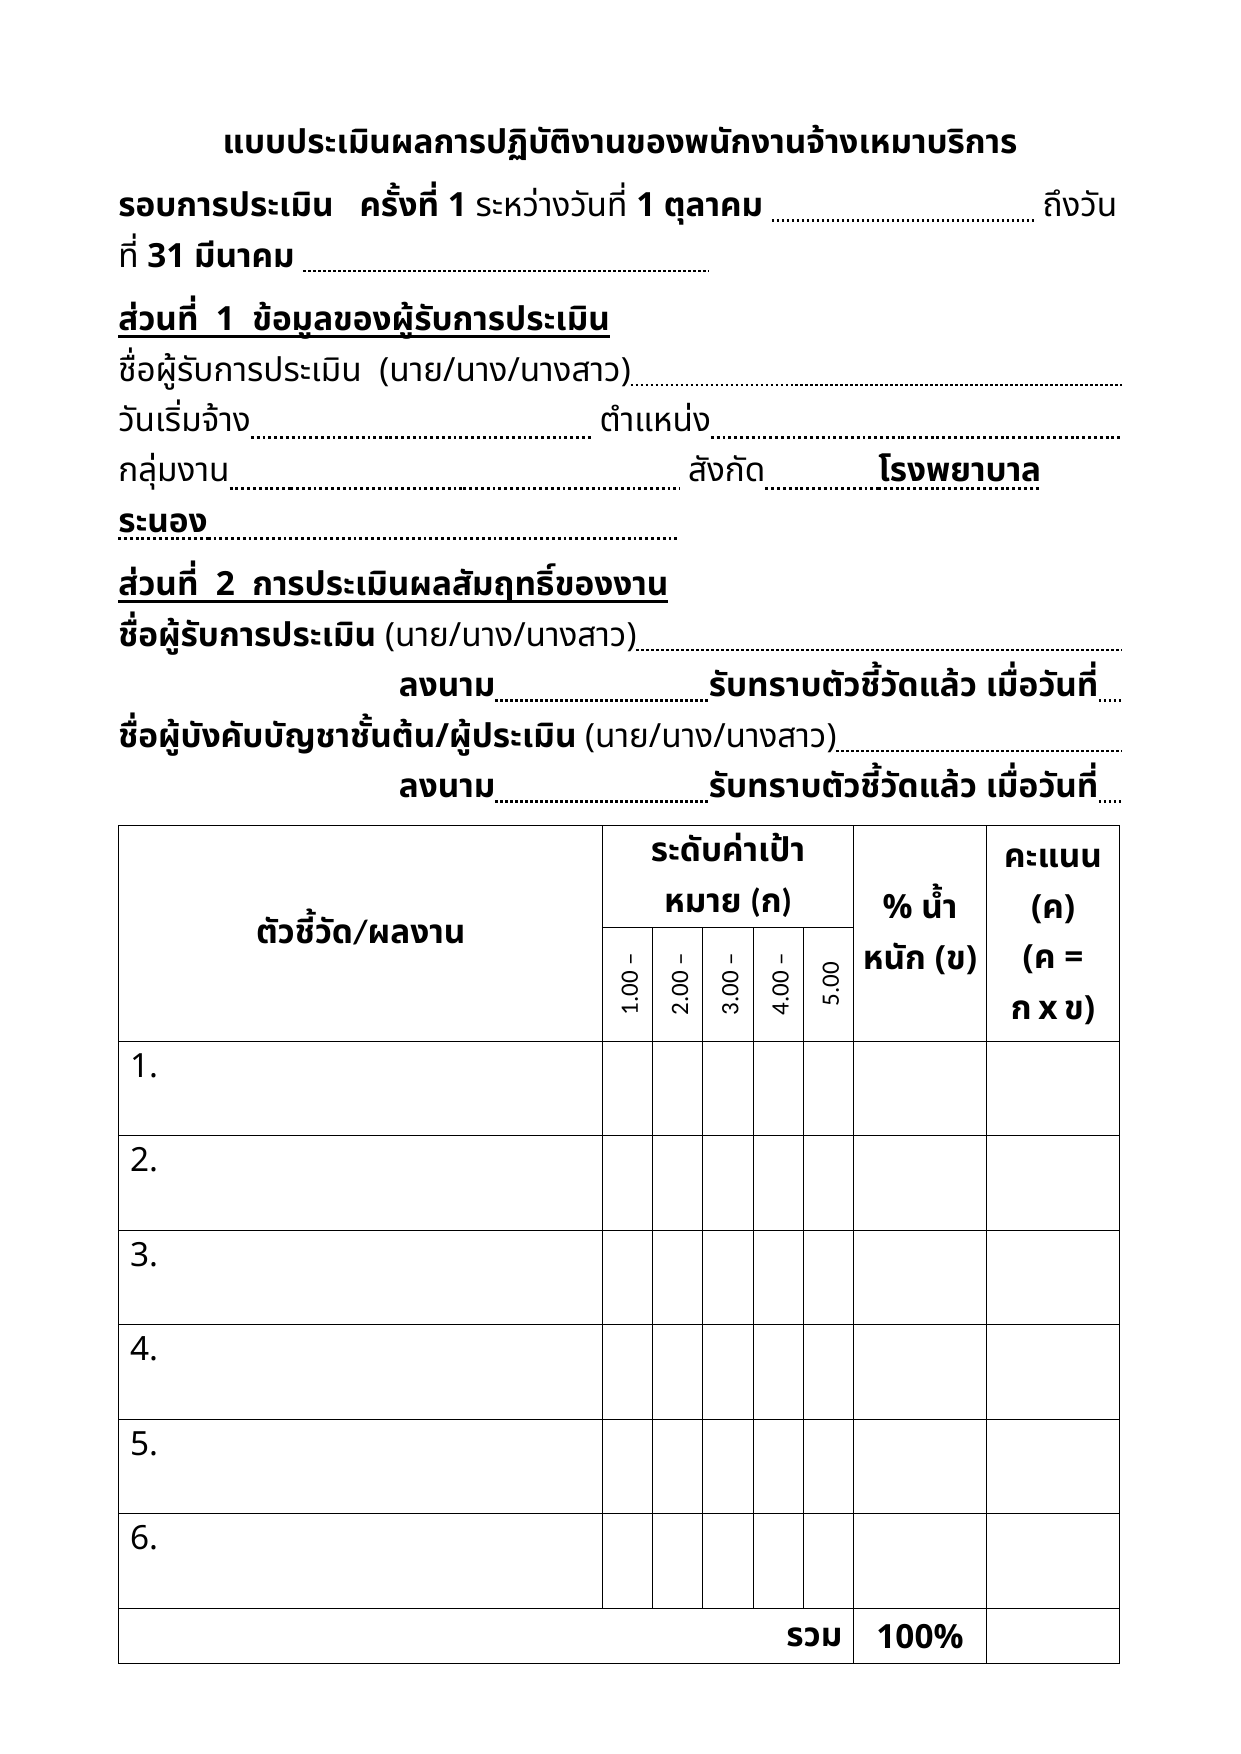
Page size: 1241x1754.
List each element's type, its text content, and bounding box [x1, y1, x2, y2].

table_header % น้ำหนัก (ข) [854, 826, 986, 1041]
table_cell [804, 1420, 853, 1513]
table_cell [703, 1231, 753, 1324]
table_cell 5.00 [804, 928, 853, 1041]
text ชื่อผู้บังคับบัญชาชั้นต้น/ผู้ประเมิน (นาย/นาง/นางสาว) [118, 712, 1122, 762]
text รอบการประเมิน ครั้งที่ 1 ระหว่างวันที่ 1 ตุลาคม ถึงวันที่ 31 มีนาคม [118, 181, 1122, 282]
table_cell [703, 1420, 753, 1513]
table_cell [603, 1420, 652, 1513]
table_cell [854, 1136, 986, 1230]
table_cell [754, 1042, 803, 1135]
table_cell [703, 1042, 753, 1135]
table_cell [653, 1136, 702, 1230]
table_cell [119, 1136, 602, 1230]
table_cell [653, 1514, 702, 1608]
table_header คะแนน (ค) (ค = กxข) [987, 826, 1119, 1041]
table_cell [854, 1042, 986, 1135]
table_cell [754, 1514, 803, 1608]
table_cell [987, 1609, 1119, 1663]
table_cell [119, 1231, 602, 1324]
table_cell รวม [119, 1609, 853, 1663]
table_cell [854, 1420, 986, 1513]
table_cell [603, 1042, 652, 1135]
text กลุ่มงาน สังกัด โรงพยาบาลระนอง [118, 446, 1122, 547]
table_header ตัวชี้วัด/ผลงาน [119, 826, 602, 1041]
table_cell [987, 1420, 1119, 1513]
table_cell [754, 1231, 803, 1324]
table_cell [854, 1325, 986, 1419]
table_cell 4.00 – 4.99 [754, 928, 803, 1041]
table_cell [703, 1514, 753, 1608]
table_cell [119, 1042, 602, 1135]
table_header ระดับค่าเป้าหมาย (ก) [603, 826, 853, 927]
table_cell [119, 1514, 602, 1608]
table_cell [754, 1420, 803, 1513]
table_cell [603, 1325, 652, 1419]
table_cell [603, 1231, 652, 1324]
table_cell 2.00 – 2.99 [653, 928, 702, 1041]
table_cell [653, 1420, 702, 1513]
text ส่วนที่ 1 ข้อมูลของผู้รับการประเมิน [118, 295, 1122, 345]
table_cell 1.00 – 1.99 [603, 928, 652, 1041]
table_cell [603, 1514, 652, 1608]
table_cell 3.00 – 3.99 [703, 928, 753, 1041]
table_cell [804, 1042, 853, 1135]
table_cell [653, 1231, 702, 1324]
table_cell [987, 1136, 1119, 1230]
table_cell [804, 1325, 853, 1419]
table_cell [119, 1325, 602, 1419]
table_cell [703, 1136, 753, 1230]
text ส่วนที่ 2 การประเมินผลสัมฤทธิ์ของงาน [118, 560, 1122, 611]
text ลงนาม รับทราบตัวชี้วัดแล้ว เมื่อวันที่ [118, 762, 1122, 813]
table_cell [987, 1514, 1119, 1608]
table_cell [987, 1325, 1119, 1419]
table_cell [804, 1231, 853, 1324]
table_cell 100% [854, 1609, 986, 1663]
table_cell [854, 1231, 986, 1324]
table_cell [653, 1042, 702, 1135]
table_cell [804, 1136, 853, 1230]
text แบบประเมินผลการปฏิบัติงานของพนักงานจ้างเหมาบริการ [118, 118, 1122, 168]
table_cell [703, 1325, 753, 1419]
table_cell [603, 1136, 652, 1230]
table_cell [854, 1514, 986, 1608]
text ชื่อผู้รับการประเมิน (นาย/นาง/นางสาว) [118, 345, 1122, 396]
table_cell [119, 1420, 602, 1513]
text วันเริ่มจ้าง ตำแหน่ง [118, 396, 1122, 446]
table_cell [804, 1514, 853, 1608]
table_cell [987, 1042, 1119, 1135]
table_cell [653, 1325, 702, 1419]
table_cell [754, 1136, 803, 1230]
text ลงนาม รับทราบตัวชี้วัดแล้ว เมื่อวันที่ [118, 661, 1122, 712]
table_cell [754, 1325, 803, 1419]
text ชื่อผู้รับการประเมิน (นาย/นาง/นางสาว) [118, 611, 1122, 661]
table_cell [987, 1231, 1119, 1324]
